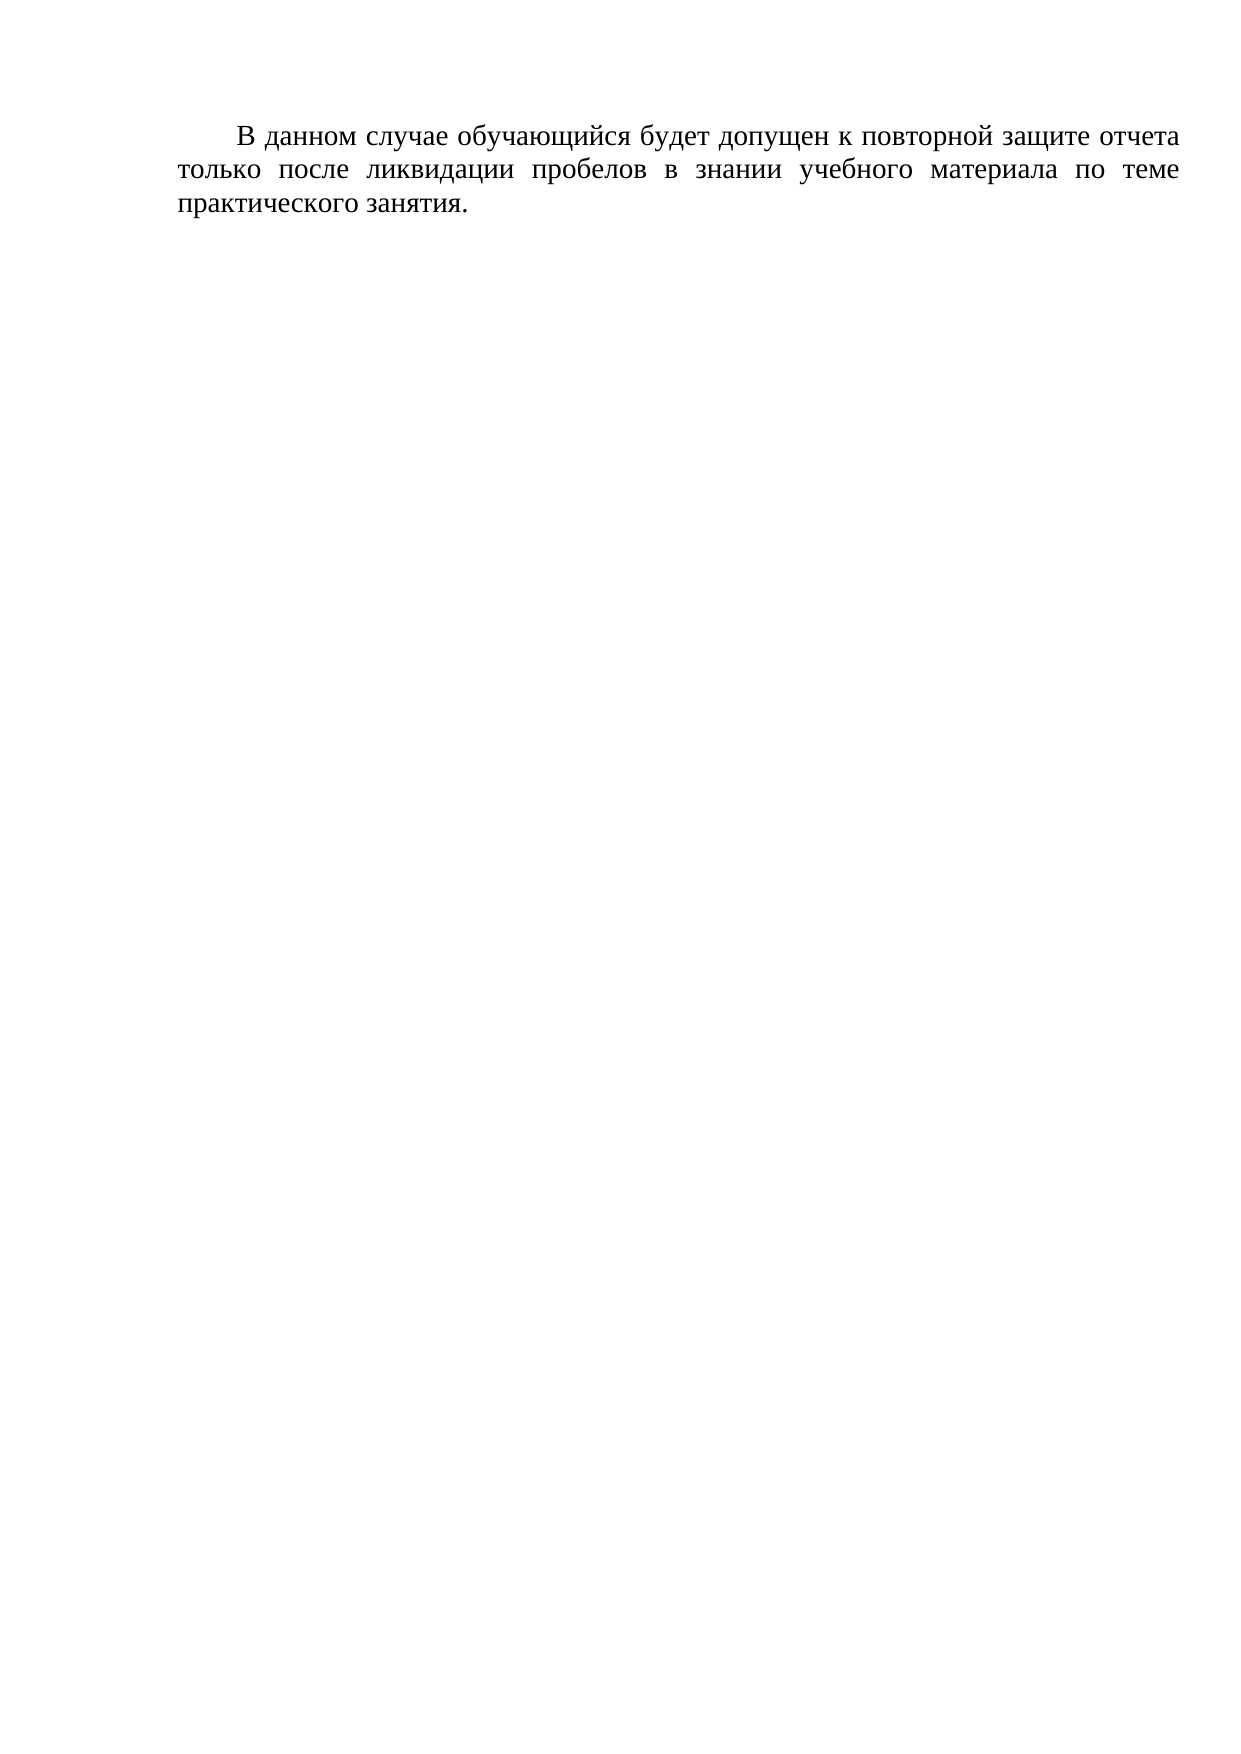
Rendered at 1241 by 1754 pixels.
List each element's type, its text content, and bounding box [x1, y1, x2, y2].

text В данном случае обучающийся будет допущен к повторной защите отчета только после ликвидации пробелов в знании учебного материала по теме практического занятия. [177, 118, 1181, 219]
